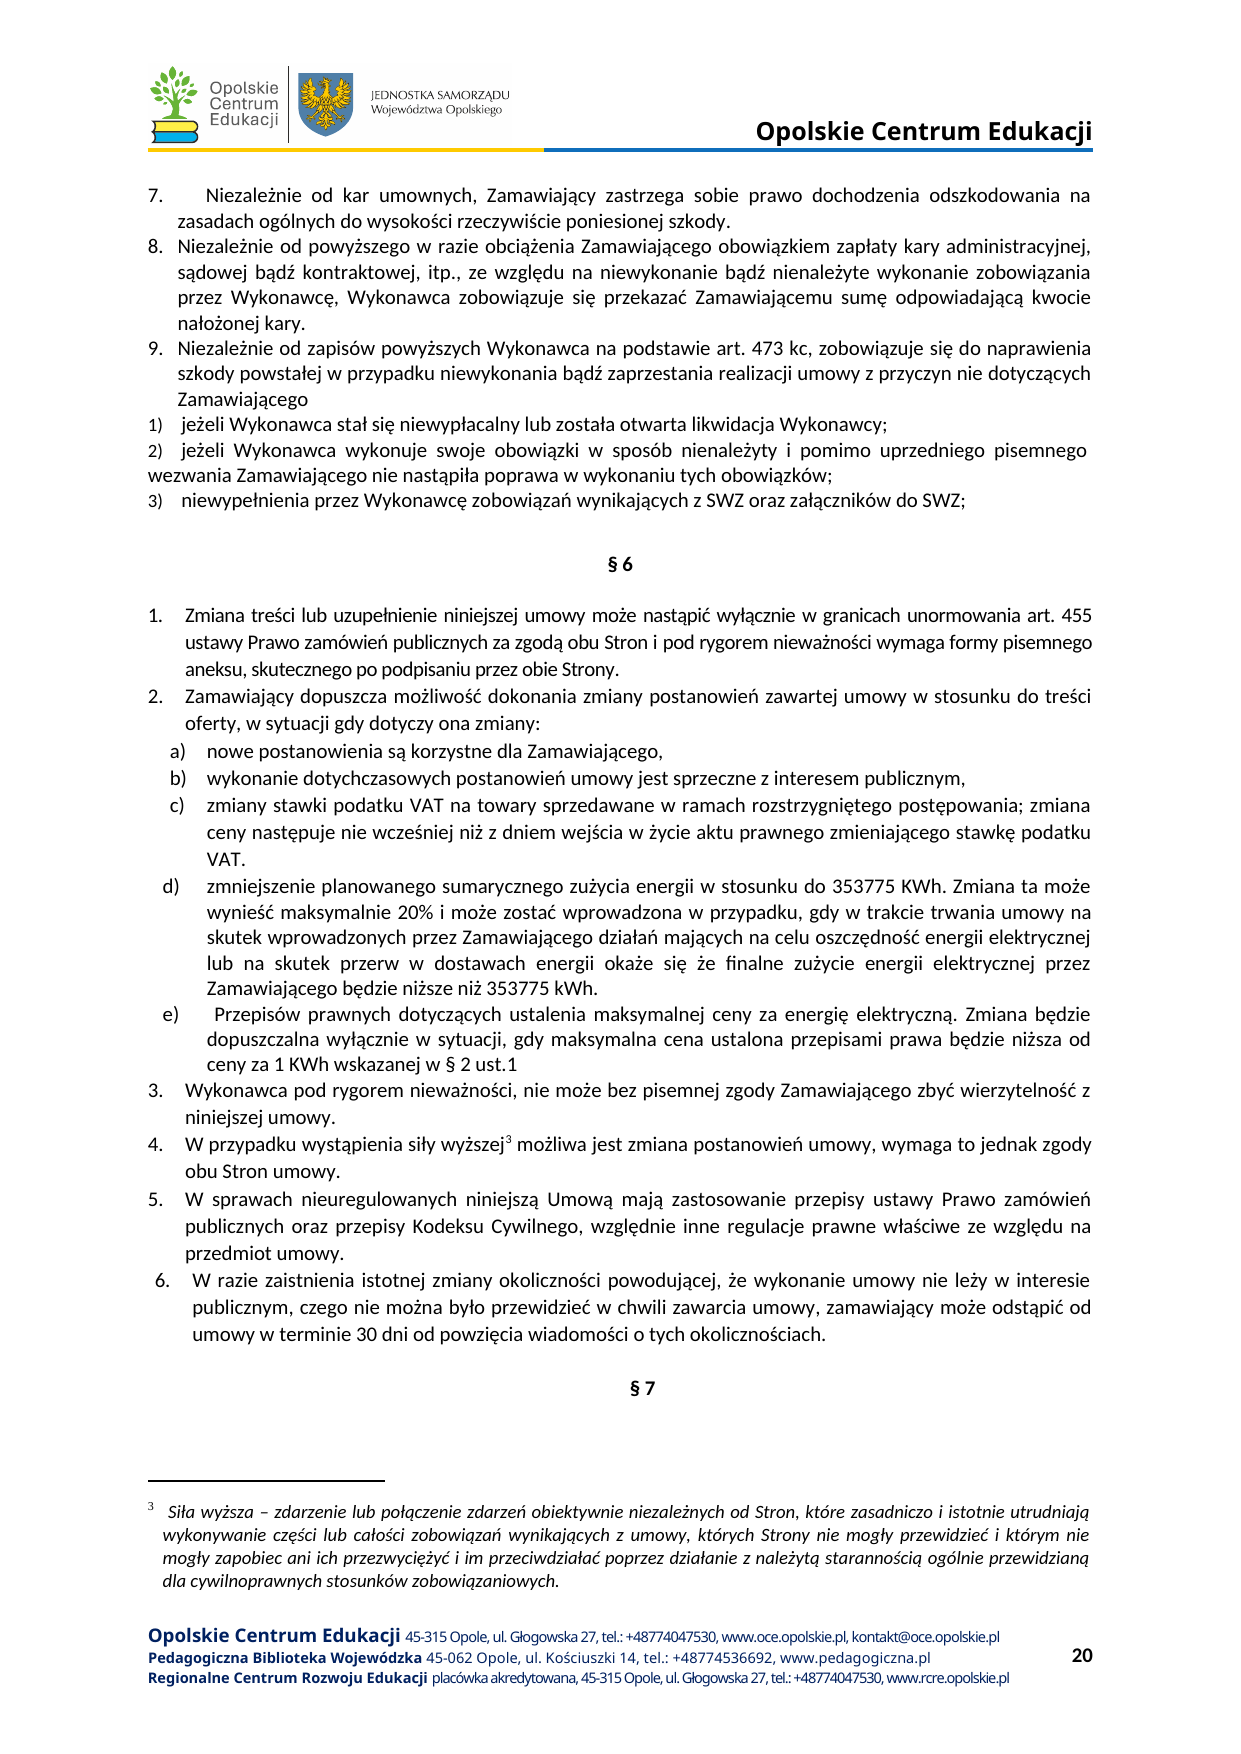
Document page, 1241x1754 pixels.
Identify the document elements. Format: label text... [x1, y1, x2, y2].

list W sprawach nieuregulowanych niniejszą Umową mają zastosowanie przepisy ustawy Prawo zamówień publicznych oraz przepisy Kodeksu Cywilnego, względnie inne regulacje prawne właściwe ze względu na przedmiot umowy. [148, 1186, 1093, 1266]
list Niezależnie od zapisów powyższych Wykonawca na podstawie art. 473 kc, zobowiązuje się do naprawienia szkody powstałej w przypadku niewykonania bądź zaprzestania realizacji umowy z przyczyn nie dotyczących Zamawiającego [148, 335, 1093, 411]
list jeżeli Wykonawca stał się niewypłacalny lub została otwarta likwidacja Wykonawcy; [148, 411, 1088, 437]
list W razie zaistnienia istotnej zmiany okoliczności powodującej, że wykonanie umowy nie leży w interesie publicznym, czego nie można było przewidzieć w chwili zawarcia umowy, zamawiający może odstąpić od umowy w terminie 30 dni od powzięcia wiadomości o tych okolicznościach. [154, 1267, 1093, 1347]
text § 6 [148, 551, 1093, 576]
text § 7 [192, 1375, 1093, 1400]
list wykonanie dotychczasowych postanowień umowy jest sprzeczne z interesem publicznym, [169, 765, 1093, 790]
list zmiany stawki podatku VAT na towary sprzedawane w ramach rozstrzygniętego postępowania; zmiana ceny następuje nie wcześniej niż z dniem wejścia w życie aktu prawnego zmieniającego stawkę podatku VAT. [169, 792, 1093, 872]
list nowe postanowienia są korzystne dla Zamawiającego, [169, 738, 1093, 763]
list Zmiana treści lub uzupełnienie niniejszej umowy może nastąpić wyłącznie w granicach unormowania art. 455 ustawy Prawo zamówień publicznych za zgodą obu Stron i pod rygorem nieważności wymaga formy pisemnego aneksu, skutecznego po podpisaniu przez obie Strony. [148, 602, 1093, 682]
list niewypełnienia przez Wykonawcę zobowiązań wynikających z SWZ oraz załączników do SWZ; [148, 488, 1088, 513]
list Niezależnie od powyższego w razie obciążenia Zamawiającego obowiązkiem zapłaty kary administracyjnej, sądowej bądź kontraktowej, itp., ze względu na niewykonanie bądź nienależyte wykonanie zobowiązania przez Wykonawcę, Wykonawca zobowiązuje się przekazać Zamawiającemu sumę odpowiadającą kwocie nałożonej kary. [148, 233, 1093, 335]
list zmniejszenie planowanego sumarycznego zużycia energii w stosunku do 353775 KWh. Zmiana ta może wynieść maksymalnie 20% i może zostać wprowadzona w przypadku, gdy w trakcie trwania umowy na skutek wprowadzonych przez Zamawiającego działań mających na celu oszczędność energii elektrycznej lub na skutek przerw w dostawach energii okaże się że finalne zużycie energii elektrycznej przez Zamawiającego będzie niższe niż 353775 kWh. [162, 874, 1093, 1001]
list jeżeli Wykonawca wykonuje swoje obowiązki w sposób nienależyty i pomimo uprzedniego pisemnego wezwania Zamawiającego nie nastąpiła poprawa w wykonaniu tych obowiązków; [148, 437, 1088, 488]
list W przypadku wystąpienia siły wyższej możliwa jest zmiana postanowień umowy, wymaga to jednak zgody obu Stron umowy. [148, 1131, 1093, 1184]
list Niezależnie od kar umownych, Zamawiający zastrzega sobie prawo dochodzenia odszkodowania na zasadach ogólnych do wysokości rzeczywiście poniesionej szkody. [148, 183, 1093, 233]
list Przepisów prawnych dotyczących ustalenia maksymalnej ceny za energię elektryczną. Zmiana będzie dopuszczalna wyłącznie w sytuacji, gdy maksymalna cena ustalona przepisami prawa będzie niższa od ceny za 1 KWh wskazanej w § 2 ust.1 [162, 1001, 1093, 1077]
list Zamawiający dopuszcza możliwość dokonania zmiany postanowień zawartej umowy w stosunku do treści oferty, w sytuacji gdy dotyczy ona zmiany: [148, 683, 1093, 736]
list Wykonawca pod rygorem nieważności, nie może bez pisemnej zgody Zamawiającego zbyć wierzytelność z niniejszej umowy. [148, 1077, 1093, 1130]
